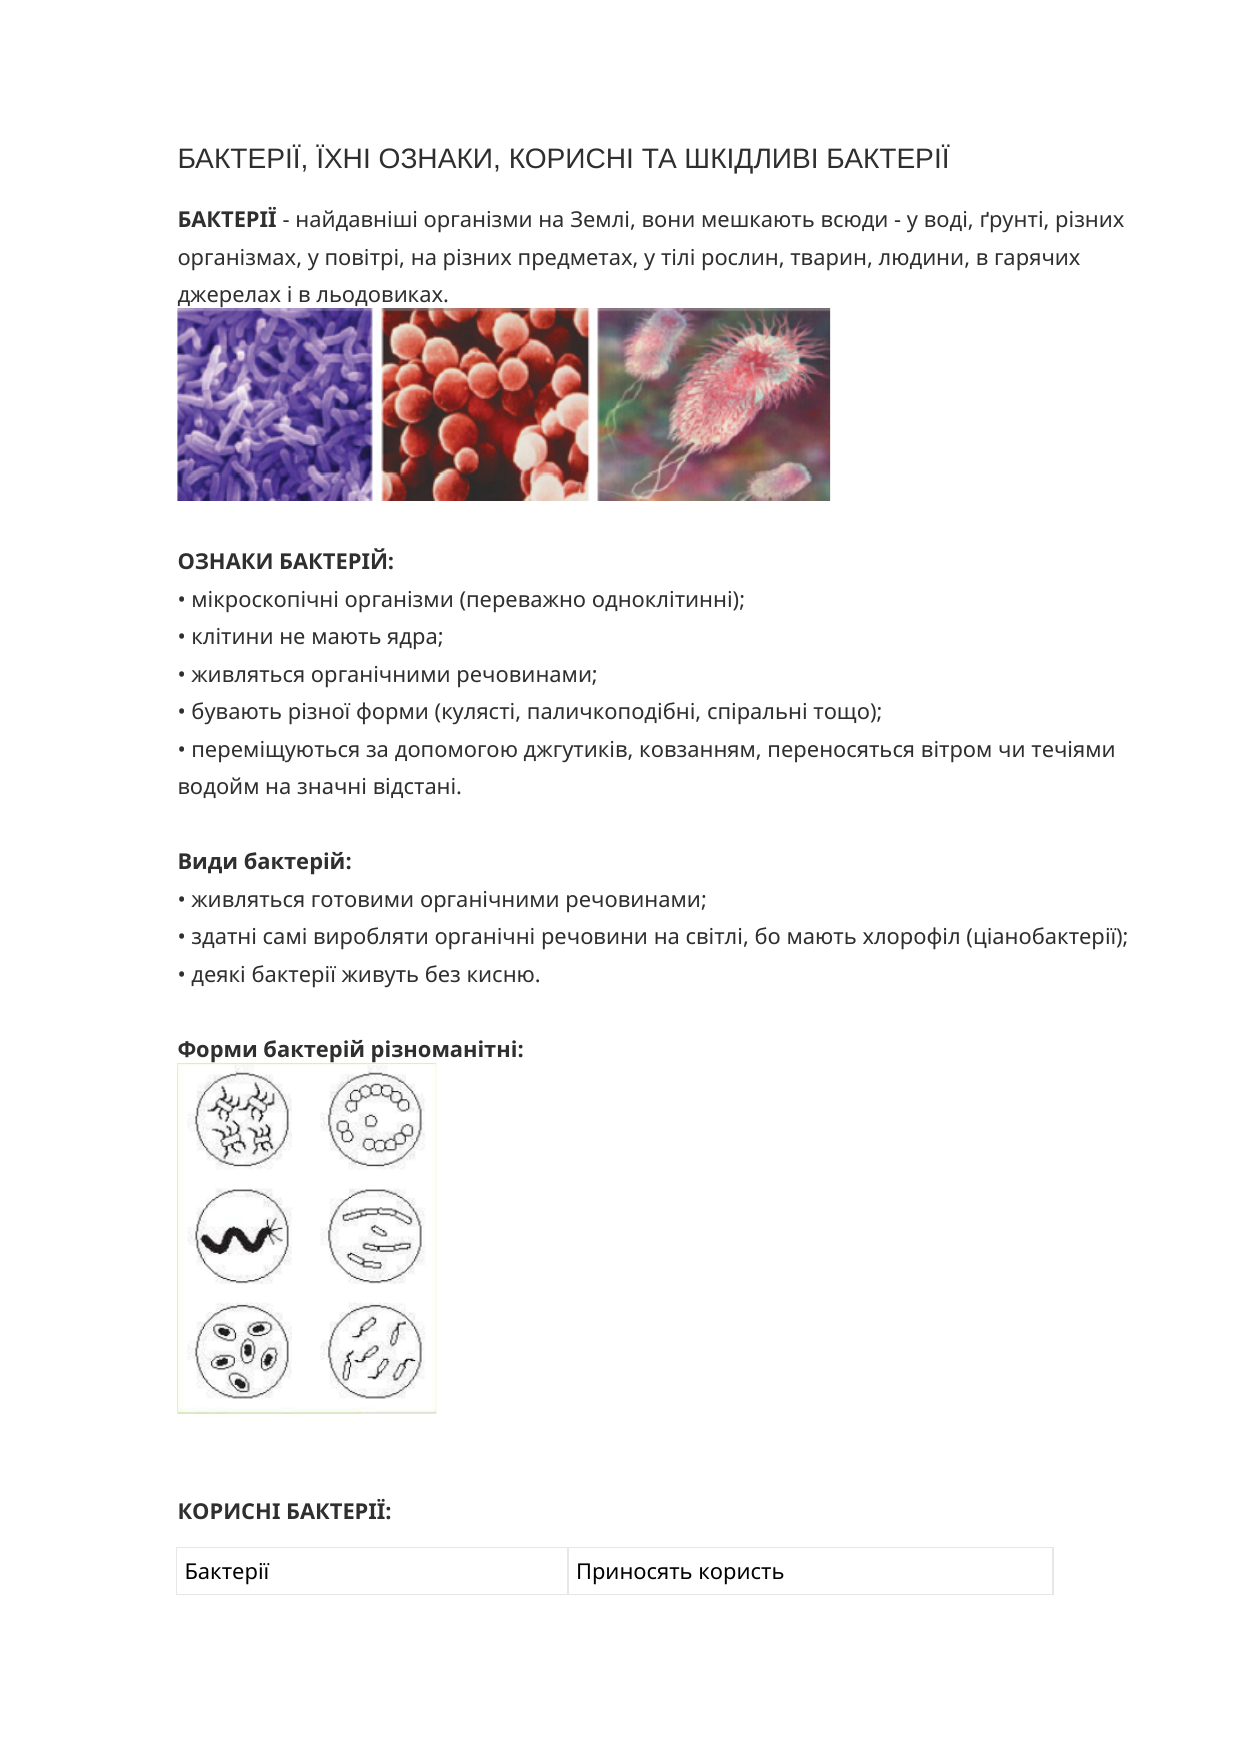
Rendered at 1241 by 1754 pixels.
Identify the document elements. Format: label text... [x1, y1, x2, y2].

text • живляться готовими органічними речовинами; [177, 876, 1152, 913]
text Види бактерій: [177, 838, 1152, 876]
picture [177, 1063, 437, 1414]
text • живляться органічними речовинами; [177, 651, 1152, 688]
picture [177, 308, 831, 501]
text • переміщуються за допомогою джгутиків, ковзанням, переносяться вітром чи течіями водойм на значні відстані. [177, 726, 1152, 801]
text ОЗНАКИ БАКТЕРІЙ: [177, 538, 1152, 576]
text БАКТЕРІЇ, ЇХНІ ОЗНАКИ, КОРИСНІ ТА ШКІДЛИВІ БАКТЕРІЇ [177, 118, 1152, 174]
text • здатні самі виробляти органічні речовини на світлі, бо мають хлорофіл (ціанобактерії); [177, 913, 1152, 951]
text • деякі бактерії живуть без кисню. [177, 951, 1152, 988]
text КОРИСНІ БАКТЕРІЇ: [177, 1488, 1152, 1526]
text • клітини не мають ядра; [177, 613, 1152, 651]
text • мікроскопічні організми (переважно одноклітинні); [177, 576, 1152, 613]
table_header Приносять користь [569, 1548, 1052, 1594]
text Форми бактерій різноманітні: [177, 1026, 1152, 1063]
text • бувають різної форми (кулясті, паличкоподібні, спіральні тощо); [177, 688, 1152, 726]
text БАКТЕРІЇ - найдавніші організми на Землі, вони мешкають всюди - у воді, ґрунті, різних організмах, у повітрі, на різних предметах, у тілі рослин, тварин, людини, в гарячих джерелах і в льодовиках. [177, 196, 1152, 309]
table_header Бактерії [177, 1548, 567, 1594]
